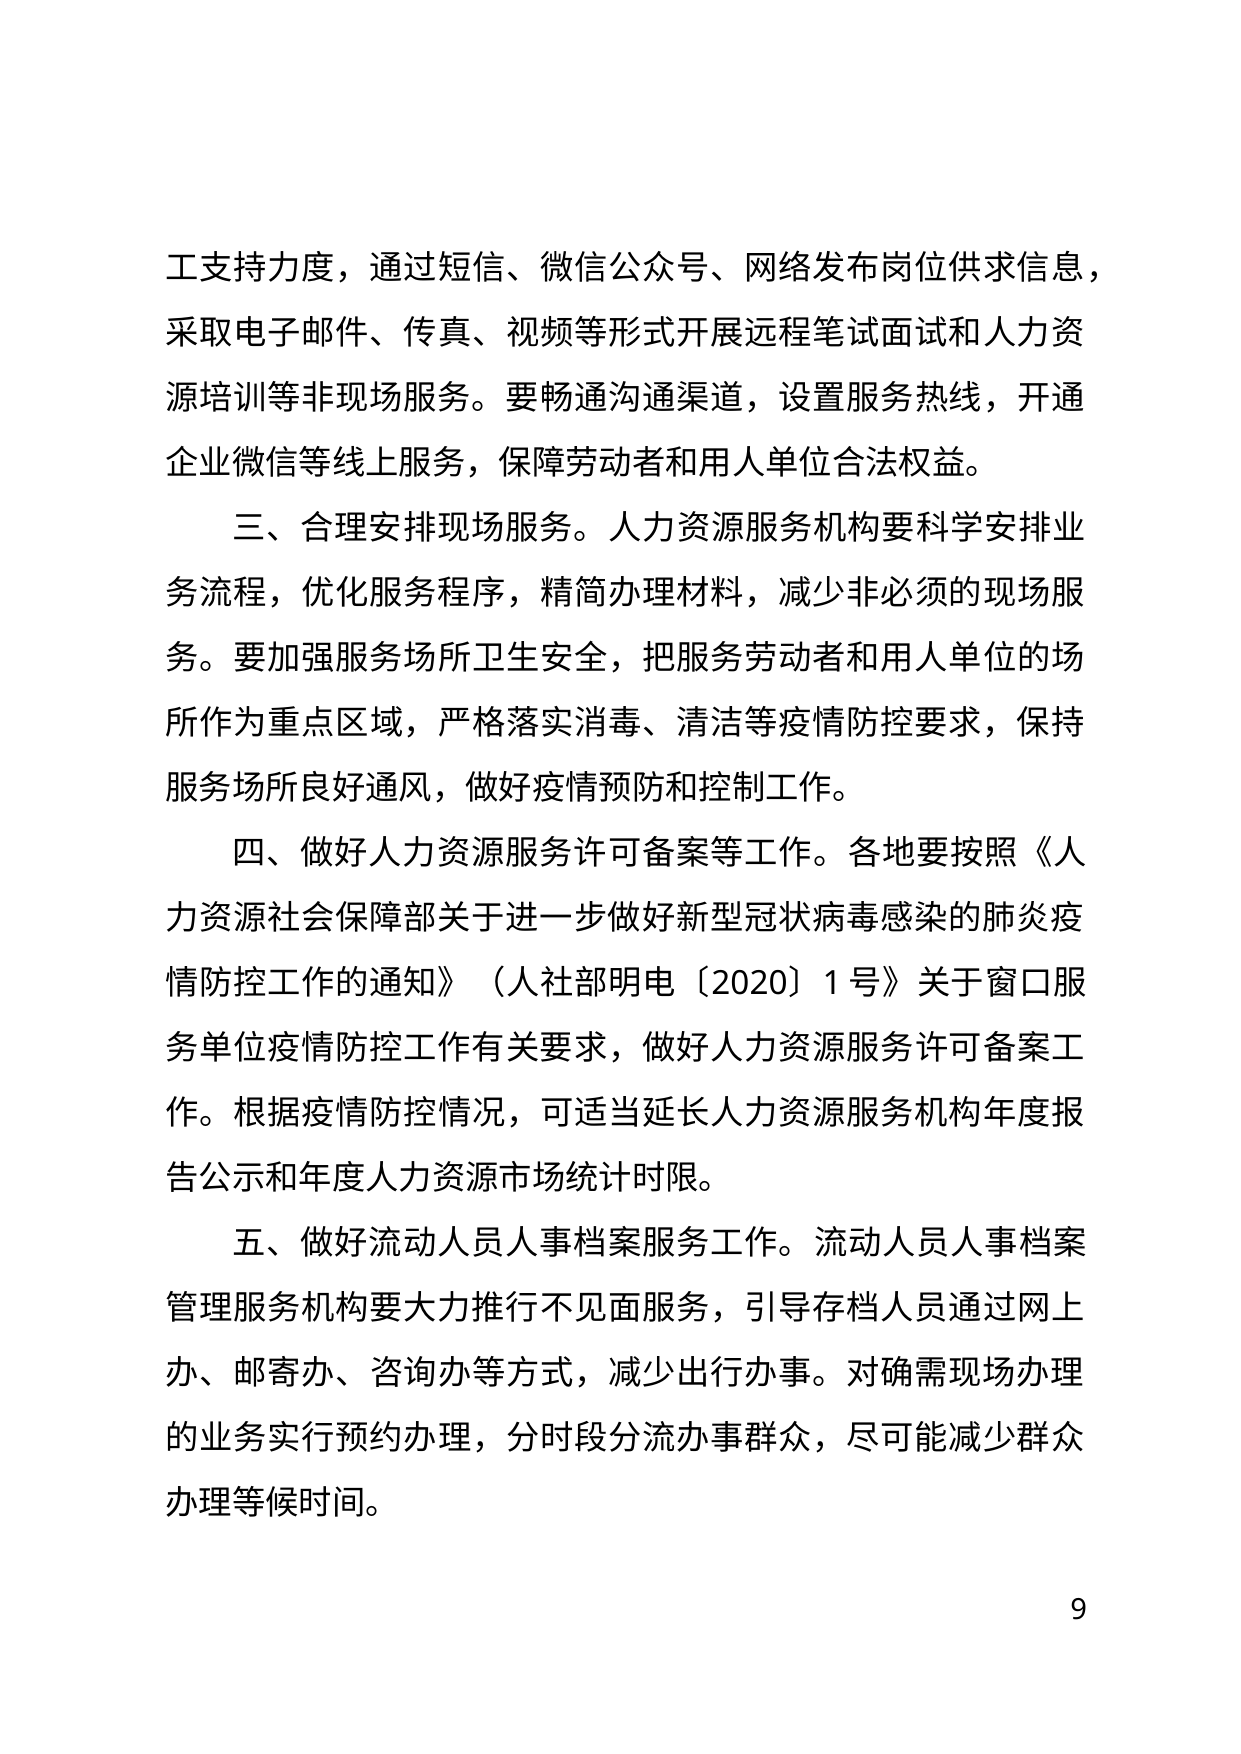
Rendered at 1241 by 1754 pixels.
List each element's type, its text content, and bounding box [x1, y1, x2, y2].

text 三、合理安排现场服务。人力资源服务机构要科学安排业务流程，优化服务程序，精简办理材料，减少非必须的现场服务。要加强服务场所卫生安全，把服务劳动者和用人单位的场所作为重点区域，严格落实消毒、清洁等疫情防控要求，保持服务场所良好通风，做好疫情预防和控制工作。 [165, 493, 1087, 818]
text 四、做好人力资源服务许可备案等工作。各地要按照《人力资源社会保障部关于进一步做好新型冠状病毒感染的肺炎疫情防控工作的通知》（人社部明电〔2020〕1号》关于窗口服务单位疫情防控工作有关要求，做好人力资源服务许可备案工作。根据疫情防控情况，可适当延长人力资源服务机构年度报告公示和年度人力资源市场统计时限。 [165, 818, 1087, 1208]
text 五、做好流动人员人事档案服务工作。流动人员人事档案管理服务机构要大力推行不见面服务，引导存档人员通过网上办、邮寄办、咨询办等方式，减少出行办事。对确需现场办理的业务实行预约办理，分时段分流办事群众，尽可能减少群众办理等候时间。 [165, 1208, 1087, 1533]
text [165, 233, 1087, 493]
